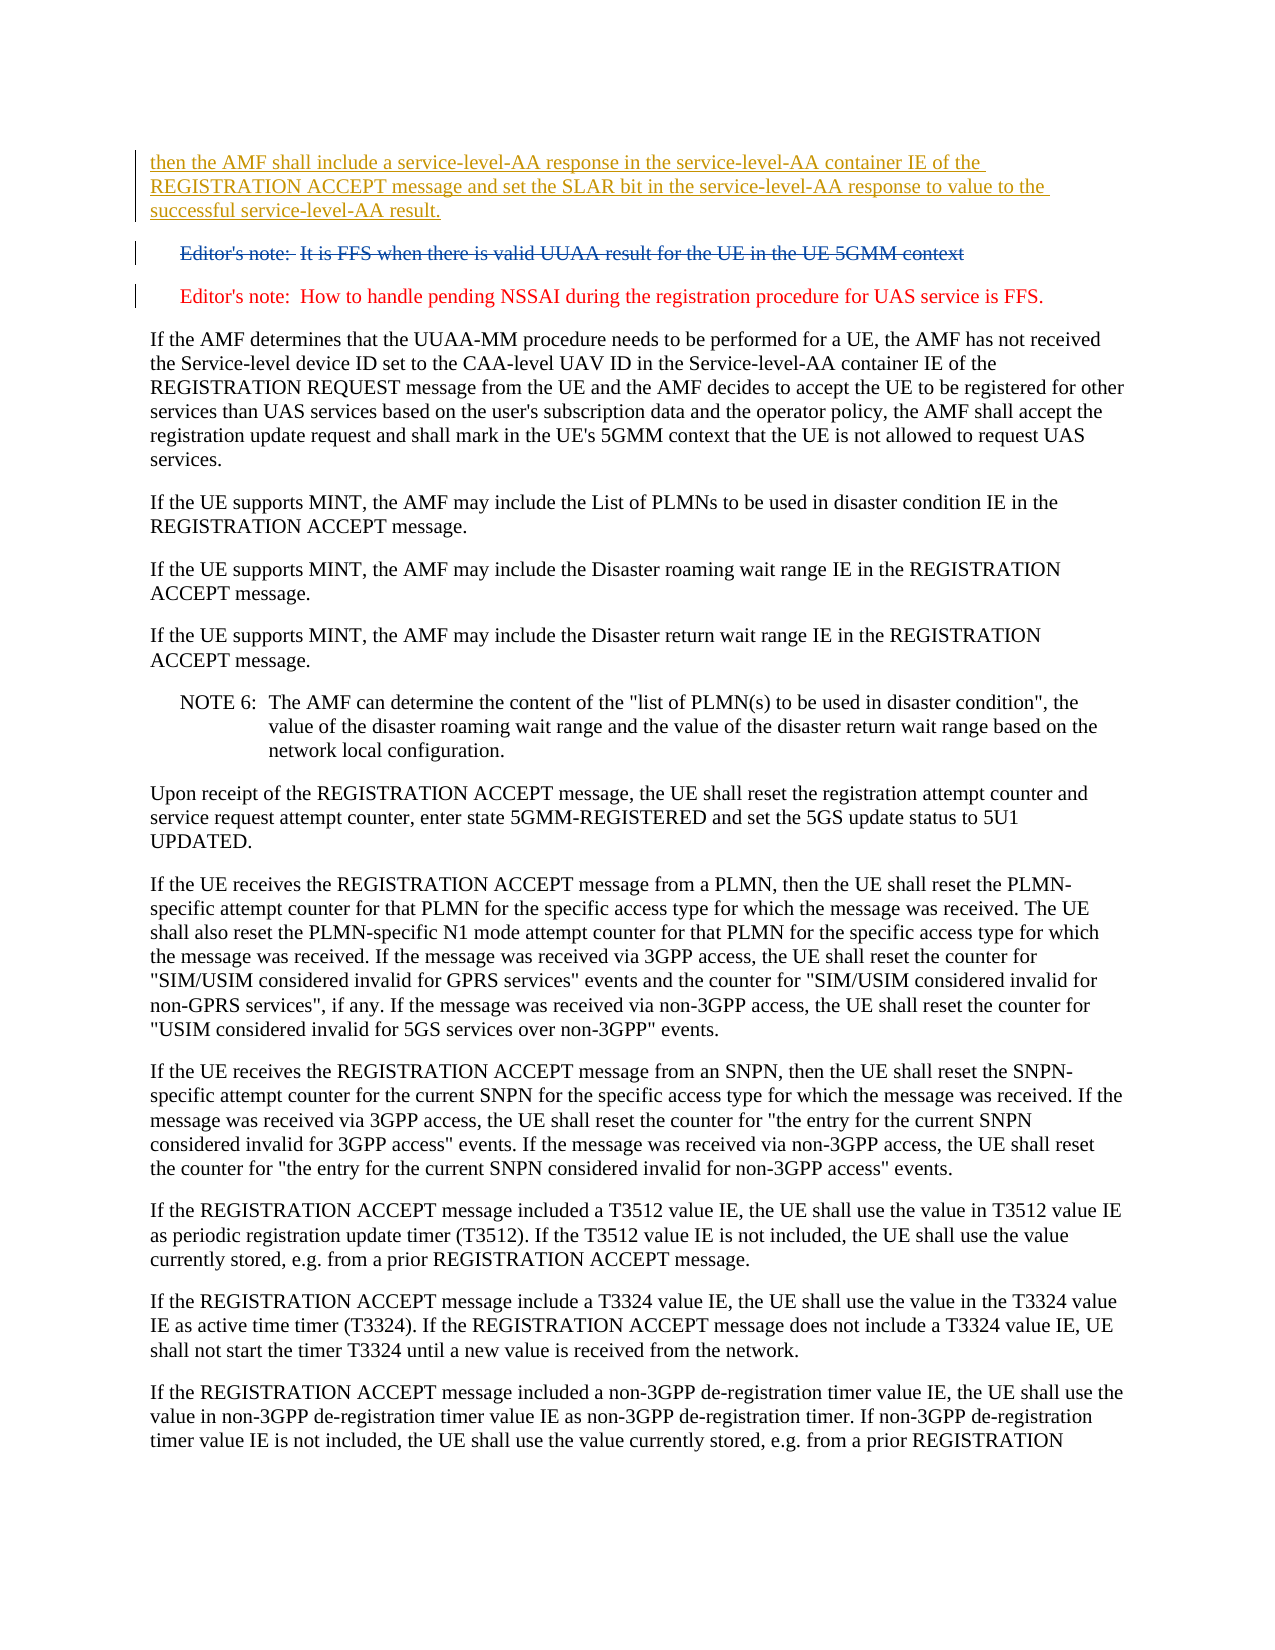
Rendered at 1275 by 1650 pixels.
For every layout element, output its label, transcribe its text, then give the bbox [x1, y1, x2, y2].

text If the UE supports MINT, the AMF may include the Disaster return wait range IE in the REGISTRATION ACCEPT message. [150, 623, 1125, 672]
text If the UE receives the REGISTRATION ACCEPT message from a PLMN, then the UE shall reset the PLMN-specific attempt counter for that PLMN for the specific access type for which the message was received. The UE shall also reset the PLMN-specific N1 mode attempt counter for that PLMN for the specific access type for which the message was received. If the message was received via 3GPP access, the UE shall reset the counter for "SIM/USIM considered invalid for GPRS services" events and the counter for "SIM/USIM considered invalid for non-GPRS services", if any. If the message was received via non-3GPP access, the UE shall reset the counter for "USIM considered invalid for 5GS services over non-3GPP" events. [150, 872, 1125, 1041]
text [150, 1380, 1125, 1452]
text If the REGISTRATION ACCEPT message included a T3512 value IE, the UE shall use the value in T3512 value IE as periodic registration update timer (T3512). If the T3512 value IE is not included, the UE shall use the value currently stored, e.g. from a prior REGISTRATION ACCEPT message. [150, 1198, 1125, 1271]
text Editor's note: How to handle pending NSSAI during the registration procedure for UAS service is FFS. [179, 284, 1125, 308]
text NOTE 6: The AMF can determine the content of the "list of PLMN(s) to be used in disaster condition", the value of the disaster roaming wait range and the value of the disaster return wait range based on the network local configuration. [179, 690, 1125, 762]
text Upon receipt of the REGISTRATION ACCEPT message, the UE shall reset the registration attempt counter and service request attempt counter, enter state 5GMM-REGISTERED and set the 5GS update status to 5U1 UPDATED. [150, 781, 1125, 853]
text If the AMF determines that the UUAA-MM procedure needs to be performed for a UE, the AMF has not received the Service-level device ID set to the CAA-level UAV ID in the Service-level-AA container IE of the REGISTRATION REQUEST message from the UE and the AMF decides to accept the UE to be registered for other services than UAS services based on the user's subscription data and the operator policy, the AMF shall accept the registration update request and shall mark in the UE's 5GMM context that the UE is not allowed to request UAS services. [150, 327, 1125, 471]
text If the REGISTRATION ACCEPT message include a T3324 value IE, the UE shall use the value in the T3324 value IE as active time timer (T3324). If the REGISTRATION ACCEPT message does not include a T3324 value IE, UE shall not start the timer T3324 until a new value is received from the network. [150, 1289, 1125, 1362]
text If the UE supports MINT, the AMF may include the List of PLMNs to be used in disaster condition IE in the REGISTRATION ACCEPT message. [150, 490, 1125, 538]
text If the UE receives the REGISTRATION ACCEPT message from an SNPN, then the UE shall reset the SNPN-specific attempt counter for the current SNPN for the specific access type for which the message was received. If the message was received via 3GPP access, the UE shall reset the counter for "the entry for the current SNPN considered invalid for 3GPP access" events. If the message was received via non-3GPP access, the UE shall reset the counter for "the entry for the current SNPN considered invalid for non-3GPP access" events. [150, 1059, 1125, 1180]
text If the UE supports MINT, the AMF may include the Disaster roaming wait range IE in the REGISTRATION ACCEPT message. [150, 557, 1125, 605]
